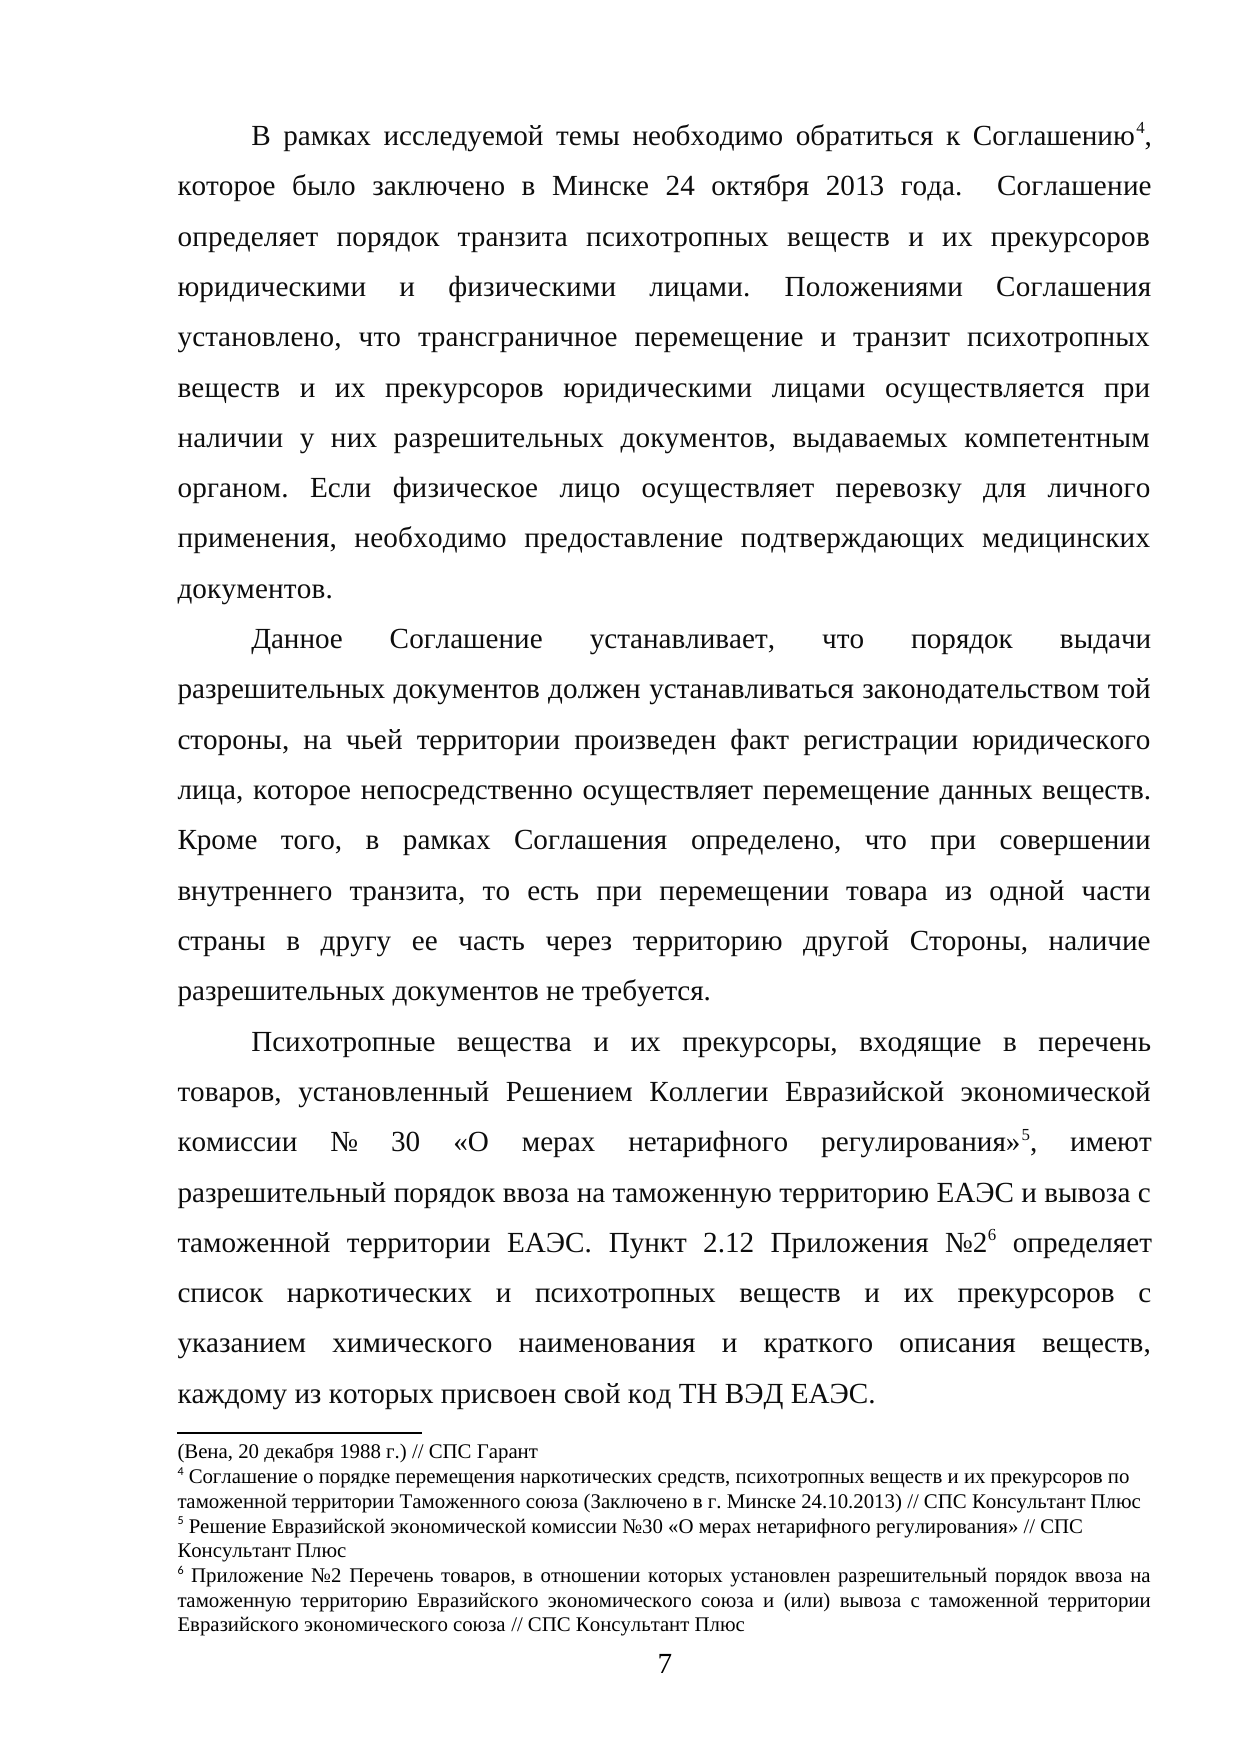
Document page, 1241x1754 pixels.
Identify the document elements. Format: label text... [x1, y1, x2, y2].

text Данное Соглашение устанавливает, что порядок выдачи разрешительных документов должен устанавливаться законодательством той стороны, на чьей территории произведен факт регистрации юридического лица, которое непосредственно осуществляет перемещение данных веществ. Кроме того, в рамках Соглашения определено, что при совершении внутреннего транзита, то есть при перемещении товара из одной части страны в другу ее часть через территорию другой Стороны, наличие разрешительных документов не требуется. [177, 621, 1152, 1007]
text В рамках исследуемой темы необходимо обратиться к Соглашению, которое было заключено в Минске 24 октября 2013 года. Соглашение определяет порядок транзита психотропных веществ и их прекурсоров юридическими и физическими лицами. Положениями Соглашения установлено, что трансграничное перемещение и транзит психотропных веществ и их прекурсоров юридическими лицами осуществляется при наличии у них разрешительных документов, выдаваемых компетентным органом. Если физическое лицо осуществляет перевозку для личного применения, необходимо предоставление подтверждающих медицинских документов. [177, 118, 1152, 219]
text Психотропные вещества и их прекурсоры, входящие в перечень товаров, установленный Решением Коллегии Евразийской экономической комиссии № 30 «О мерах нетарифного регулирования», имеют разрешительный порядок ввоза на таможенную территорию ЕАЭС и вывоза с таможенной территории ЕАЭС. Пункт 2.12 Приложения №2 определяет список наркотических и психотропных веществ и их прекурсоров с указанием химического наименования и краткого описания веществ, каждому из которых присвоен свой код ТН ВЭД ЕАЭС. [177, 1024, 1152, 1409]
text В рамках исследуемой темы необходимо обратиться к Соглашению, которое было заключено в Минске 24 октября 2013 года. Соглашение определяет порядок транзита психотропных веществ и их прекурсоров юридическими и физическими лицами. Положениями Соглашения установлено, что трансграничное перемещение и транзит психотропных веществ и их прекурсоров юридическими лицами осуществляется при наличии у них разрешительных документов, выдаваемых компетентным органом. Если физическое лицо осуществляет перевозку для личного применения, необходимо предоставление подтверждающих медицинских документов. [177, 252, 1152, 604]
